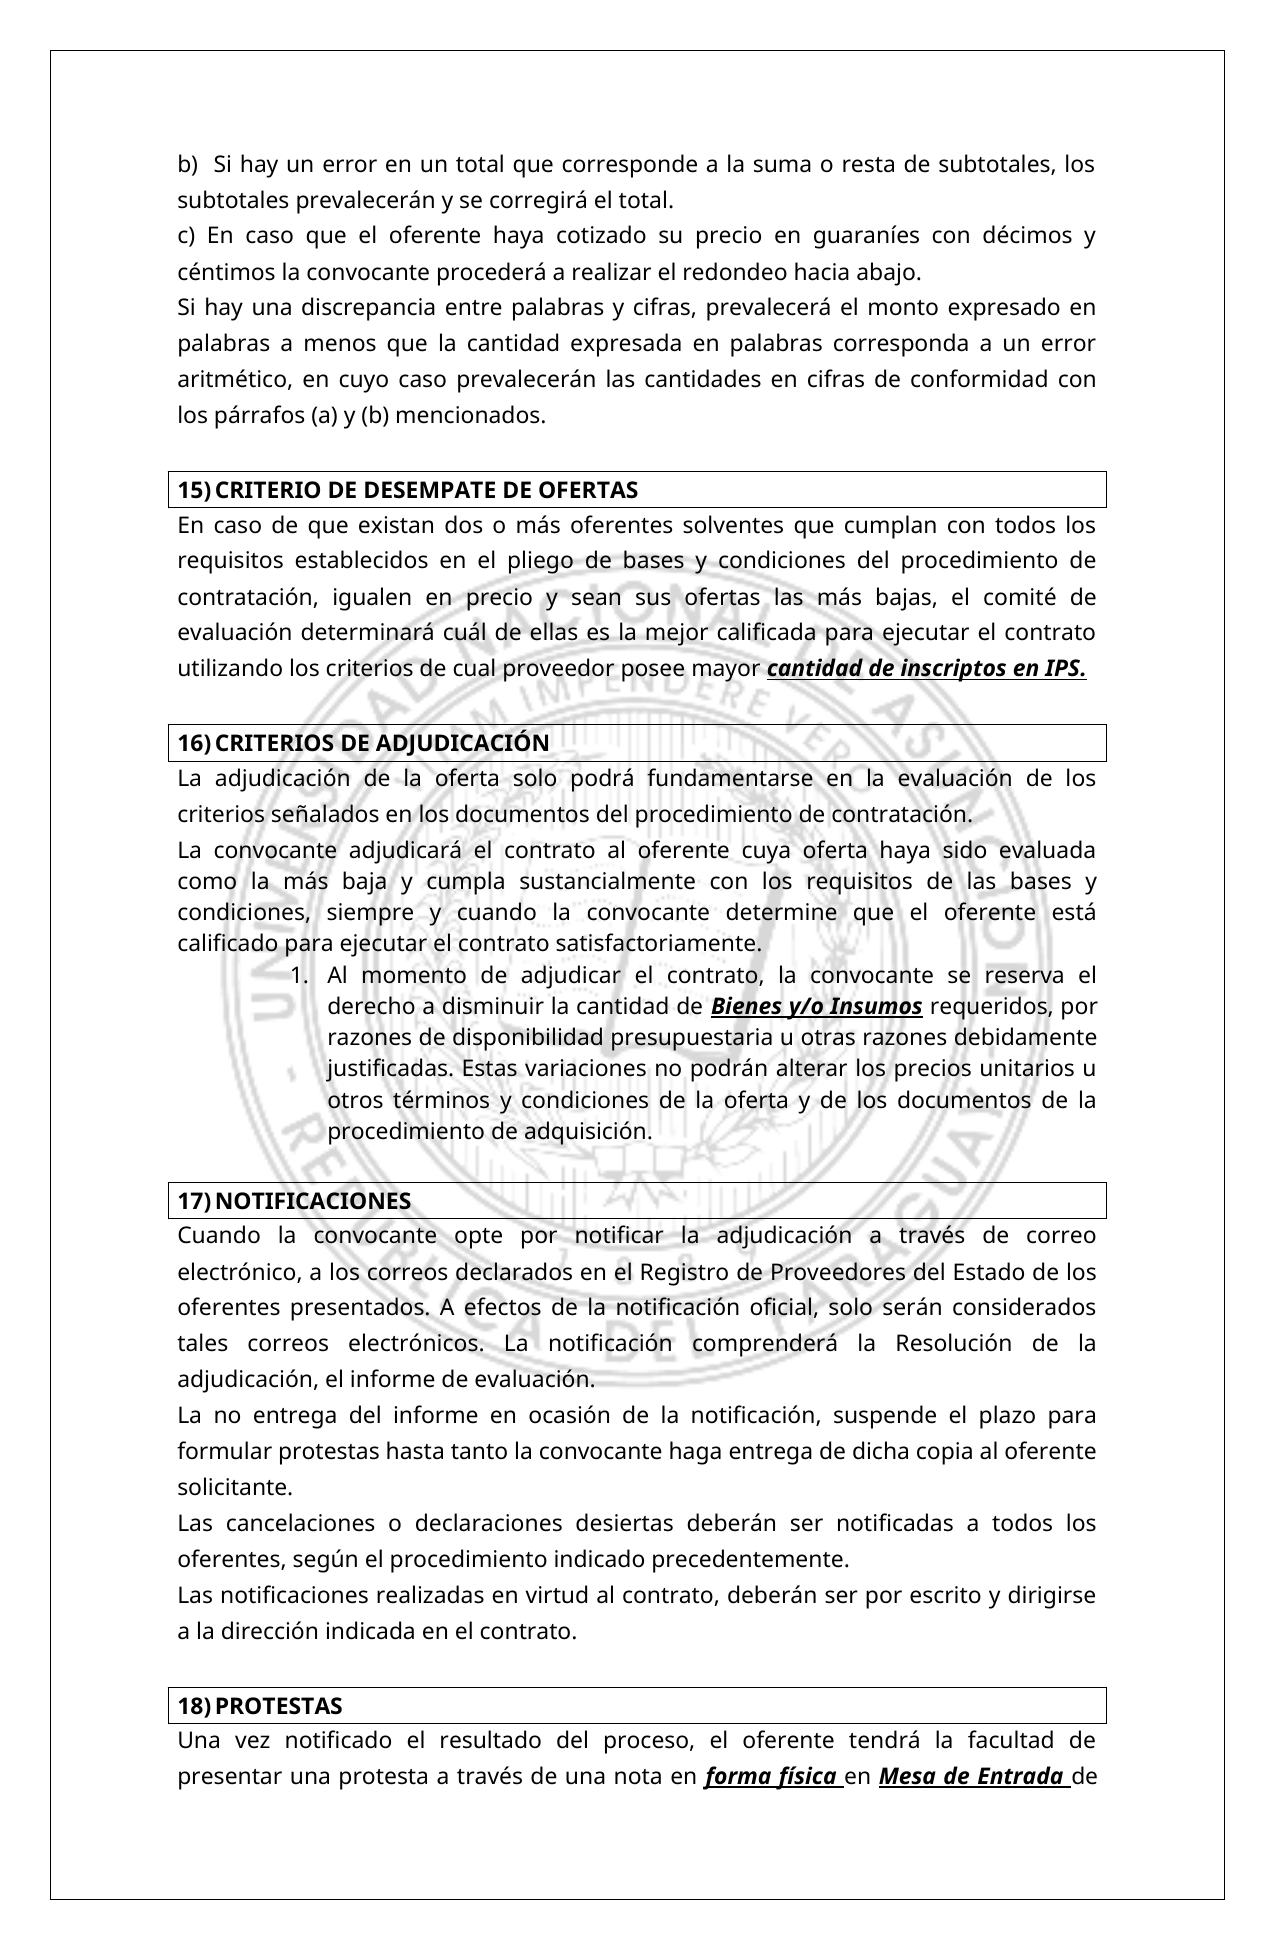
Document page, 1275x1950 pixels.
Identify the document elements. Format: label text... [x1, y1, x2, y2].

text Si hay una discrepancia entre palabras y cifras, prevalecerá el monto expresado en palabras a menos que la cantidad expresada en palabras corresponda a un error aritmético, en cuyo caso prevalecerán las cantidades en cifras de conformidad con los párrafos (a) y (b) mencionados. [177, 291, 1098, 430]
title Al momento de adjudicar el contrato, la convocante se reserva el derecho a disminuir la cantidad de Bienes y/o Insumos requeridos, por razones de disponibilidad presupuestaria u otras razones debidamente justificadas. Estas variaciones no podrán alterar los precios unitarios u otros términos y condiciones de la oferta y de los documentos de la procedimiento de adquisición. [289, 958, 1098, 1146]
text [177, 1724, 1098, 1791]
text Cuando la convocante opte por notificar la adjudicación a través de correo electrónico, a los correos declarados en el Registro de Proveedores del Estado de los oferentes presentados. A efectos de la notificación oficial, solo serán considerados tales correos electrónicos. La notificación comprenderá la Resolución de la adjudicación, el informe de evaluación. [177, 1219, 1098, 1394]
text Las cancelaciones o declaraciones desiertas deberán ser notificadas a todos los oferentes, según el procedimiento indicado precedentemente. [177, 1507, 1098, 1574]
text b) Si hay un error en un total que corresponde a la suma o resta de subtotales, los subtotales prevalecerán y se corregirá el total. [177, 148, 1098, 215]
text En caso de que existan dos o más oferentes solventes que cumplan con todos los requisitos establecidos en el pliego de bases y condiciones del procedimiento de contratación, igualen en precio y sean sus ofertas las más bajas, el comité de evaluación determinará cuál de ellas es la mejor calificada para ejecutar el contrato utilizando los criterios de cual proveedor posee mayor cantidad de inscriptos en IPS. [177, 508, 1098, 683]
text La no entrega del informe en ocasión de la notificación, suspende el plazo para formular protestas hasta tanto la convocante haga entrega de dicha copia al oferente solicitante. [177, 1399, 1098, 1502]
text Las notificaciones realizadas en virtud al contrato, deberán ser por escrito y dirigirse a la dirección indicada en el contrato. [177, 1579, 1098, 1646]
list PROTESTAS [169, 1688, 1106, 1723]
text La convocante adjudicará el contrato al oferente cuya oferta haya sido evaluada como la más baja y cumpla sustancialmente con los requisitos de las bases y condiciones, siempre y cuando la convocante determine que el oferente está calificado para ejecutar el contrato satisfactoriamente. [177, 833, 1098, 958]
list CRITERIO DE DESEMPATE DE OFERTAS [169, 472, 1106, 507]
text La adjudicación de la oferta solo podrá fundamentarse en la evaluación de los criterios señalados en los documentos del procedimiento de contratación. [177, 762, 1098, 829]
text c) En caso que el oferente haya cotizado su precio en guaraníes con décimos y céntimos la convocante procederá a realizar el redondeo hacia abajo. [177, 219, 1098, 287]
list NOTIFICACIONES [169, 1183, 1106, 1218]
list CRITERIOS DE ADJUDICACIÓN [169, 725, 1106, 761]
